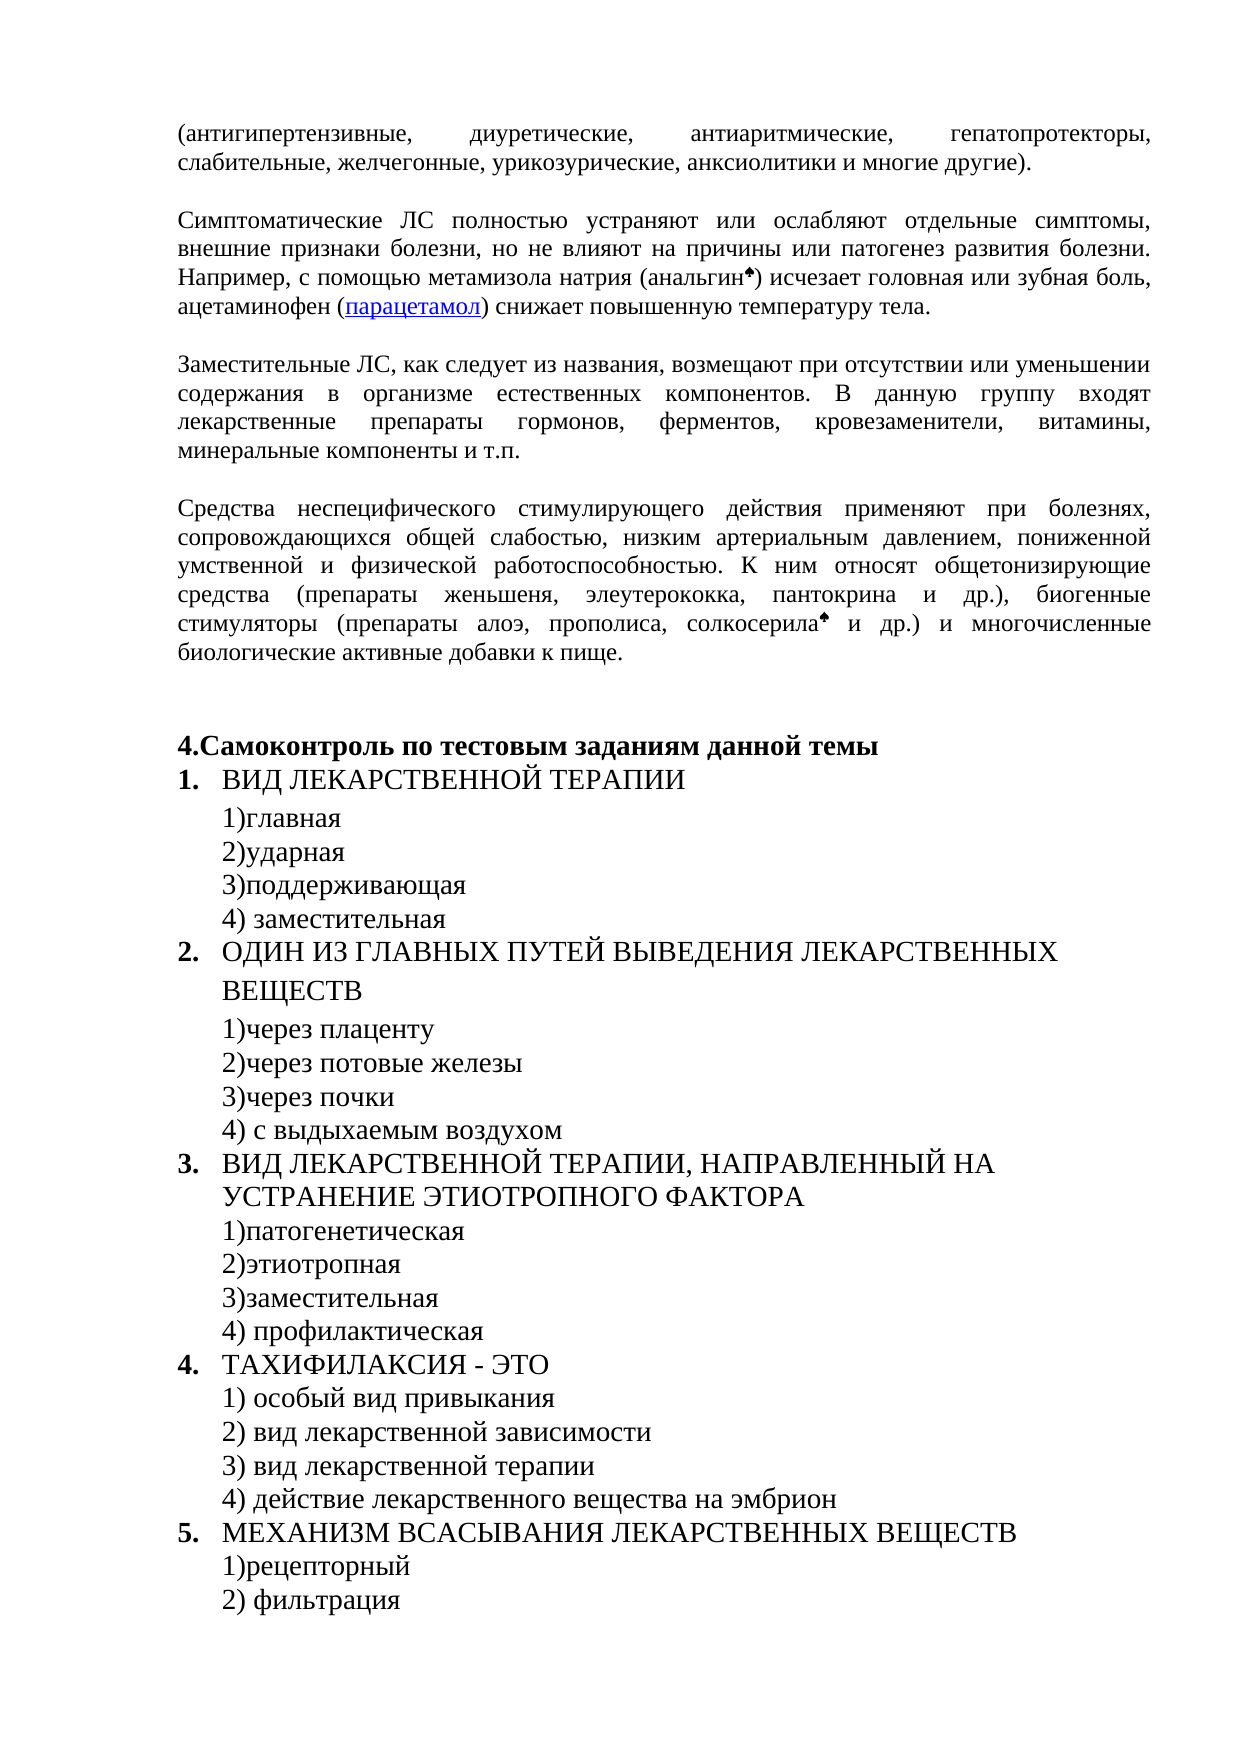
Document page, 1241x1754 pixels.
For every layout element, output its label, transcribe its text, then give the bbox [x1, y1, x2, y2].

text Симптоматические ЛС полностью устраняют или ослабляют отдельные симптомы, внешние признаки болезни, но не влияют на причины или патогенез развития болезни. Например, с помощью метамизола натрия (анальгин) исчезает головная или зубная боль, ацетаминофен (парацетамол) снижает повышенную температуру тела. [177, 205, 1152, 320]
text 4.Самоконтроль по тестовым заданиям данной темы [177, 728, 1152, 762]
text 2)этиотропная [222, 1246, 1152, 1280]
text 1)патогенетическая [222, 1213, 1152, 1246]
list МЕХАНИЗМ ВСАСЫВАНИЯ ЛЕКАРСТВЕННЫХ ВЕЩЕСТВ [177, 1515, 1152, 1548]
list ТАХИФИЛАКСИЯ - ЭТО [177, 1347, 1152, 1381]
list 4) заместительная [222, 901, 1152, 934]
list 2)через потовые железы [222, 1045, 1152, 1079]
list ОДИН ИЗ ГЛАВНЫХ ПУТЕЙ ВЫВЕДЕНИЯ ЛЕКАРСТВЕННЫХ ВЕЩЕСТВ [177, 934, 1152, 1007]
list 2) фильтрация [222, 1582, 1152, 1615]
list 3)через почки [222, 1079, 1152, 1112]
list 2)ударная [222, 834, 1152, 867]
text 2) вид лекарственной зависимости [222, 1414, 1152, 1448]
list 4) с выдыхаемым воздухом [222, 1112, 1152, 1146]
list 1)рецепторный [222, 1548, 1152, 1582]
list ВИД ЛЕКАРСТВЕННОЙ ТЕРАПИИ, НАПРАВЛЕННЫЙ НА УСТРАНЕНИЕ ЭТИОТРОПНОГО ФАКТОРА [177, 1146, 1152, 1213]
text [177, 118, 1152, 176]
text 1) особый вид привыкания [222, 1381, 1152, 1414]
list 1)главная [222, 800, 1152, 834]
text 3) вид лекарственной терапии [222, 1448, 1152, 1481]
list 1)через плаценту [222, 1012, 1152, 1045]
text Заместительные ЛС, как следует из названия, возмещают при отсутствии или уменьшении содержания в организме естественных компонентов. В данную группу входят лекарственные препараты гормонов, ферментов, кровезаменители, витамины, минеральные компоненты и т.п. [177, 349, 1152, 464]
text 4) действие лекарственного вещества на эмбрион [222, 1481, 1152, 1515]
text Средства неспецифического стимулирующего действия применяют при болезнях, сопровождающихся общей слабостью, низким артериальным давлением, пониженной умственной и физической работоспособностью. К ним относят общетонизирующие средства (препараты женьшеня, элеутерококка, пантокрина и др.), биогенные стимуляторы (препараты алоэ, прополиса, солкосерила и др.) и многочисленные биологические активные добавки к пище. [177, 493, 1152, 666]
text 3)заместительная [222, 1280, 1152, 1313]
text 4) профилактическая [222, 1313, 1152, 1347]
list ВИД ЛЕКАРСТВЕННОЙ ТЕРАПИИ [177, 762, 1152, 795]
list 3)поддерживающая [222, 867, 1152, 901]
